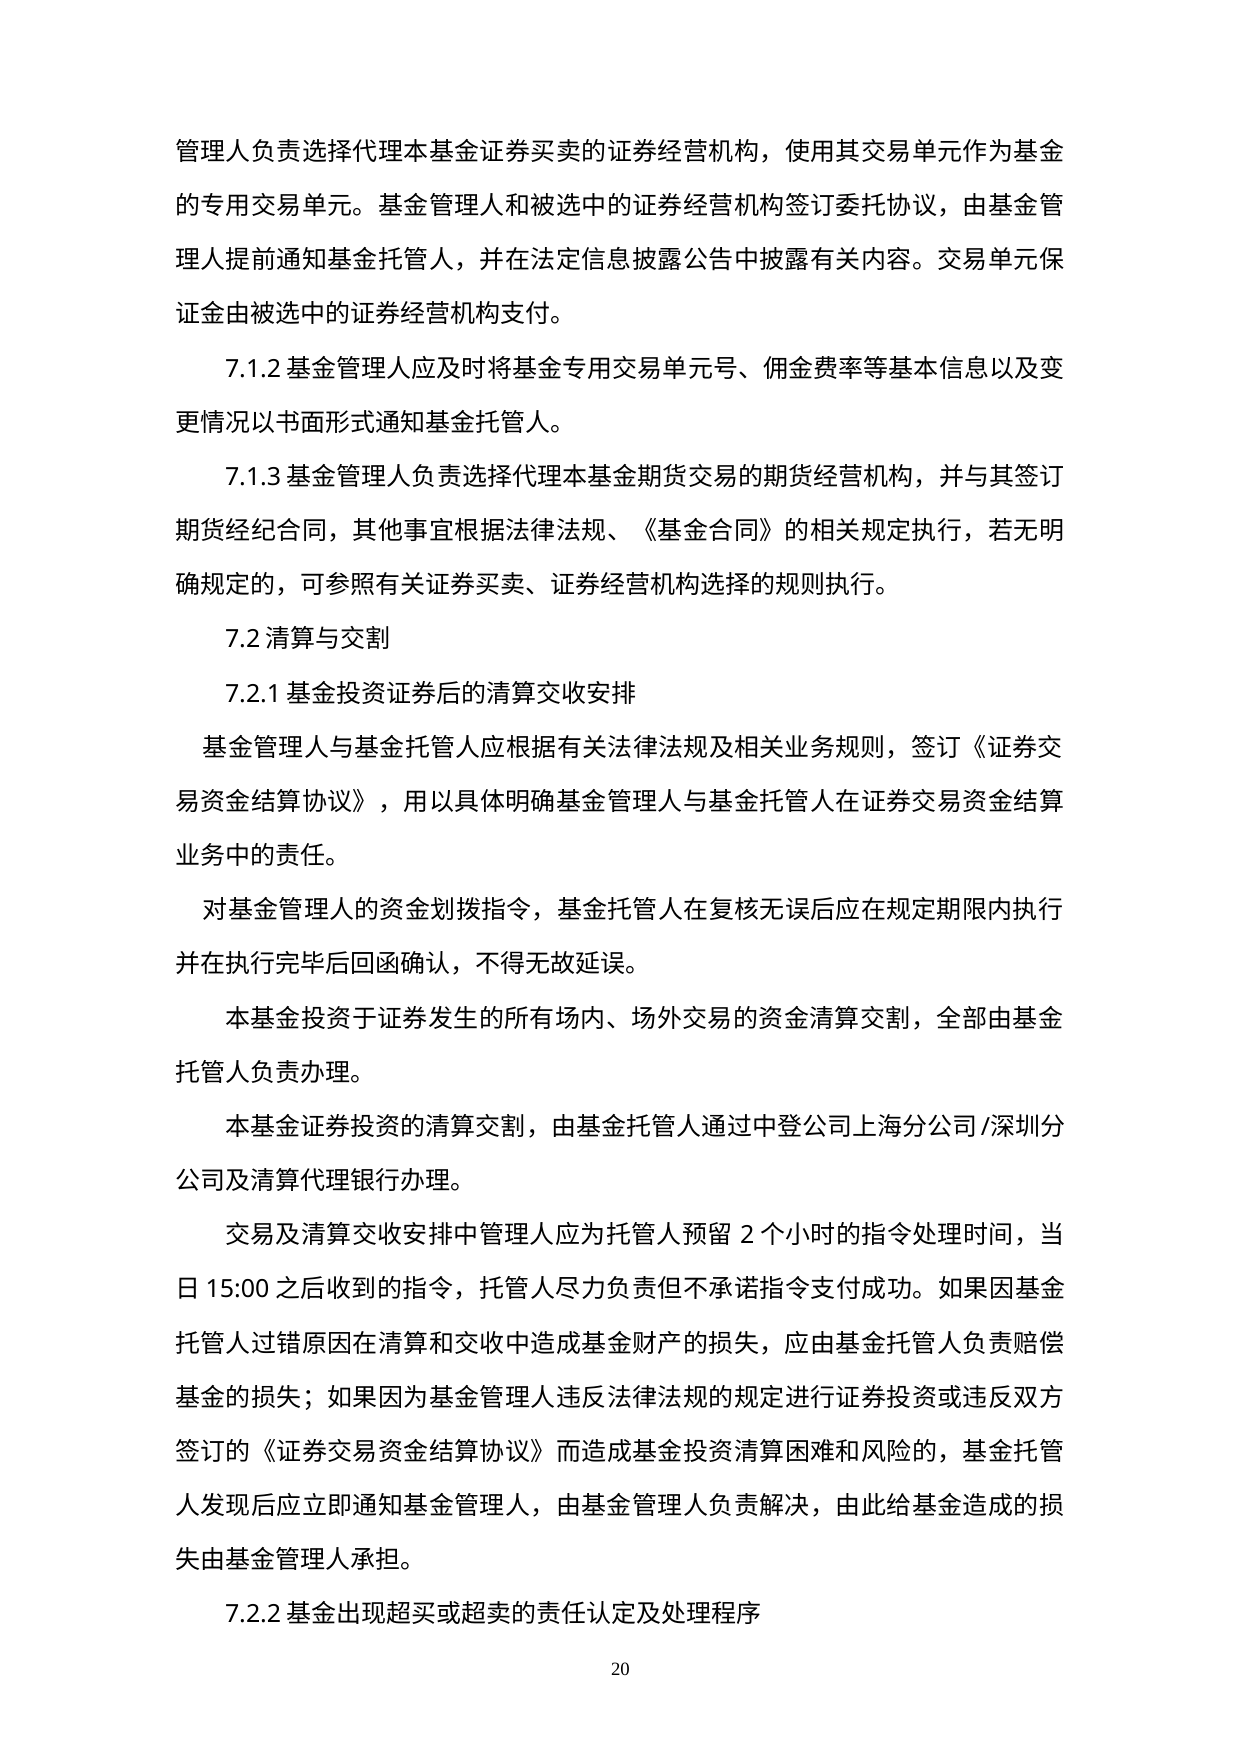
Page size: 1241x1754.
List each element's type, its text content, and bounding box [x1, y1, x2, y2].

text 本基金投资于证券发生的所有场内、场外交易的资金清算交割，全部由基金托管人负责办理。 [175, 980, 1065, 1088]
text 7.1.3基金管理人负责选择代理本基金期货交易的期货经营机构，并与其签订期货经纪合同，其他事宜根据法律法规、《基金合同》的相关规定执行，若无明确规定的，可参照有关证券买卖、证券经营机构选择的规则执行。 [175, 438, 1065, 601]
text 本基金证券投资的清算交割，由基金托管人通过中登公司上海分公司/深圳分公司及清算代理银行办理。 [175, 1088, 1065, 1197]
text 对基金管理人的资金划拨指令，基金托管人在复核无误后应在规定期限内执行并在执行完毕后回函确认，不得无故延误。 [175, 872, 1065, 980]
text 基金管理人与基金托管人应根据有关法律法规及相关业务规则，签订《证券交易资金结算协议》，用以具体明确基金管理人与基金托管人在证券交易资金结算业务中的责任。 [175, 709, 1065, 872]
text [175, 113, 1065, 330]
text 7.2清算与交割 [225, 601, 1065, 655]
text 7.2.1基金投资证券后的清算交收安排 [225, 655, 1065, 709]
text 交易及清算交收安排中管理人应为托管人预留2个小时的指令处理时间，当日15:00之后收到的指令，托管人尽力负责但不承诺指令支付成功。如果因基金托管人过错原因在清算和交收中造成基金财产的损失，应由基金托管人负责赔偿基金的损失；如果因为基金管理人违反法律法规的规定进行证券投资或违反双方签订的《证券交易资金结算协议》而造成基金投资清算困难和风险的，基金托管人发现后应立即通知基金管理人，由基金管理人负责解决，由此给基金造成的损失由基金管理人承担。 [175, 1197, 1065, 1576]
text 7.1.2基金管理人应及时将基金专用交易单元号、佣金费率等基本信息以及变更情况以书面形式通知基金托管人。 [175, 330, 1065, 438]
text 7.2.2基金出现超买或超卖的责任认定及处理程序 [225, 1576, 1065, 1630]
